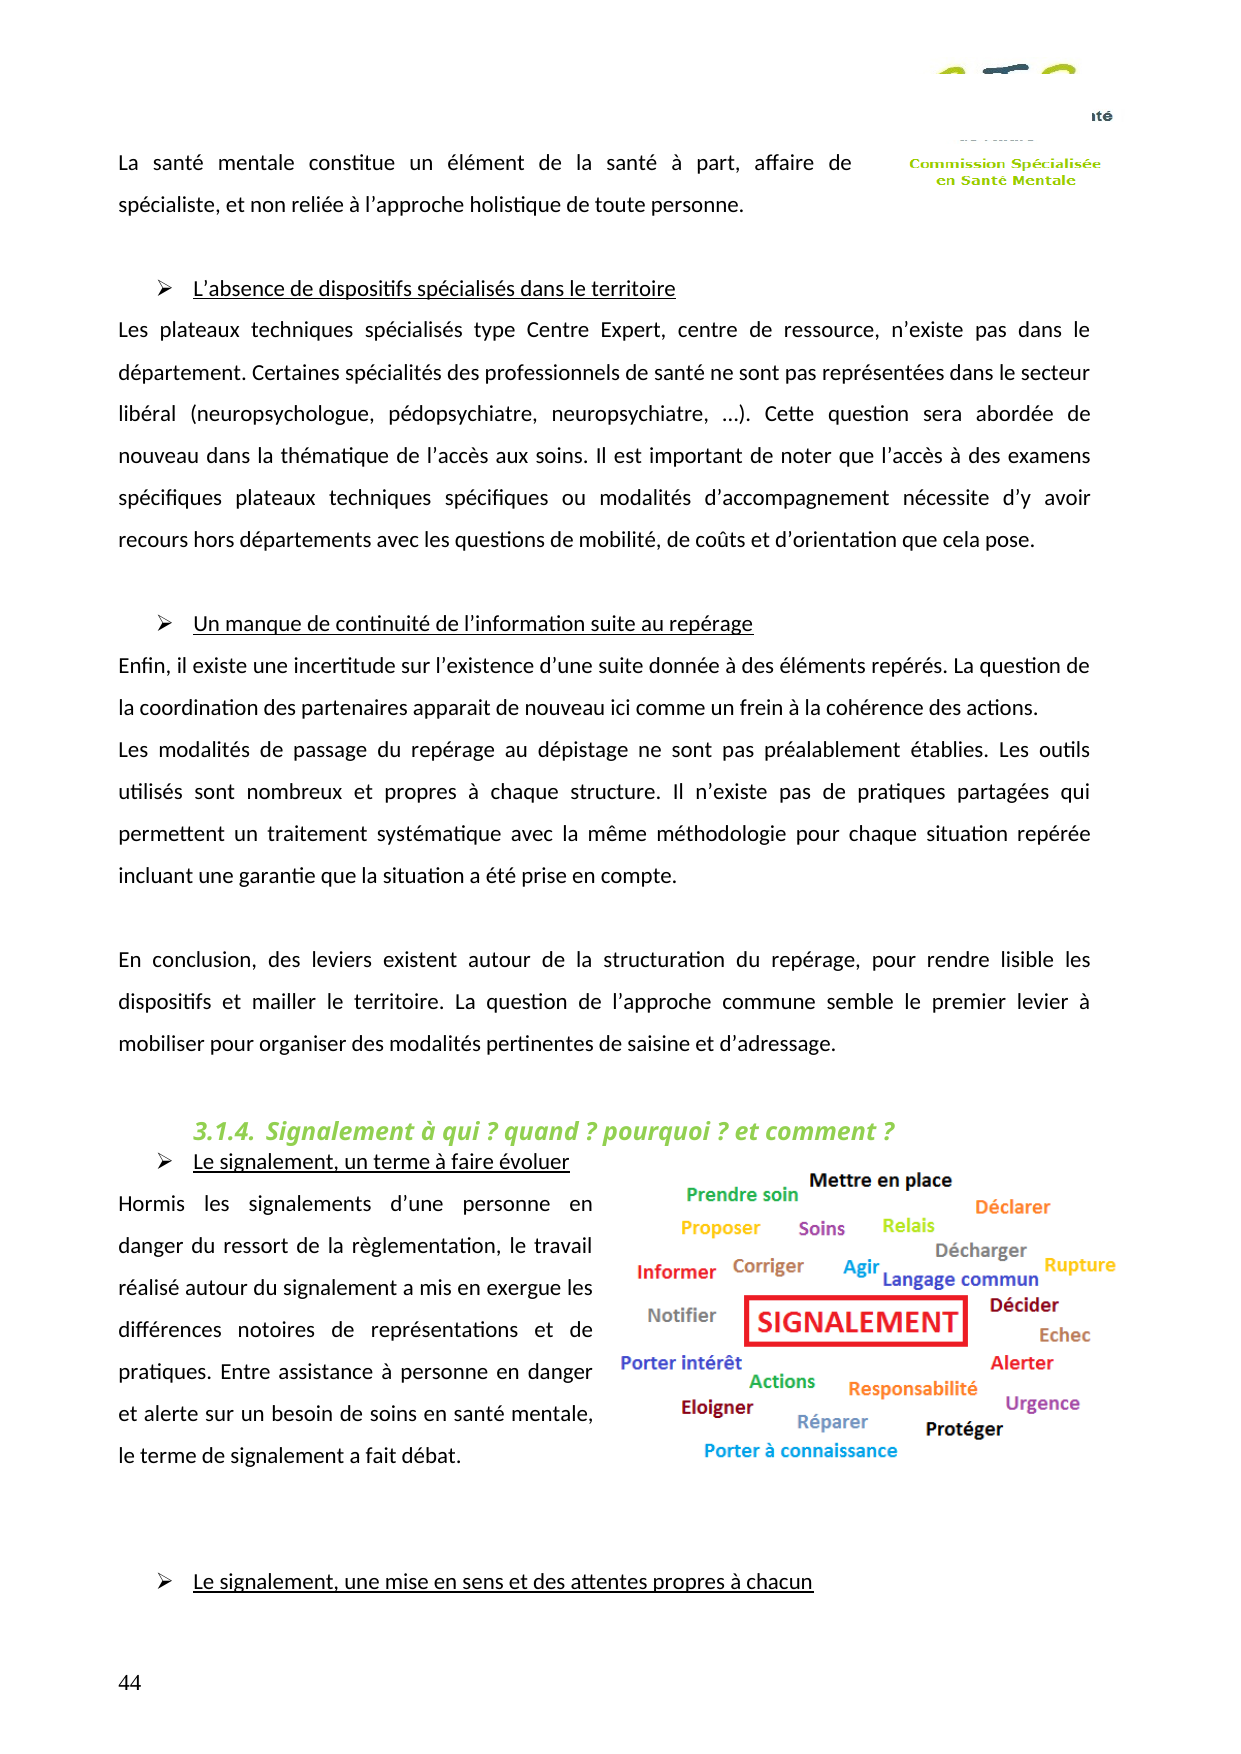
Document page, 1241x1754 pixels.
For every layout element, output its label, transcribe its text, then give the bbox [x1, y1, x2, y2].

picture [872, 55, 1136, 199]
list L’absence de dispositifs spécialisés dans le territoire [156, 274, 1092, 302]
list Le signalement, une mise en sens et des attentes propres à chacun [156, 1567, 1092, 1595]
text Hormis les signalements d’une personne en danger du ressort de la règlementation, le travail réalisé autour du signalement a mis en exergue les différences notoires de représentations et de pratiques. Entre assistance à personne en danger et alerte sur un besoin de soins en santé mentale, le terme de signalement a fait débat. [118, 1189, 1092, 1469]
list Le signalement, un terme à faire évoluer [156, 1147, 1092, 1175]
text Enfin, il existe une incertitude sur l’existence d’une suite donnée à des éléments repérés. La question de la coordination des partenaires apparait de nouveau ici comme un frein à la cohérence des actions. [118, 651, 1092, 721]
text En conclusion, des leviers existent autour de la structuration du repérage, pour rendre lisible les dispositifs et mailler le territoire. La question de l’approche commune semble le premier levier à mobiliser pour organiser des modalités pertinentes de saisine et d’adressage. [118, 945, 1092, 1057]
list Un manque de continuité de l’information suite au repérage [156, 609, 1092, 637]
subtitle Signalement à qui ? quand ? pourquoi ? et comment ? [193, 1113, 1092, 1147]
text La santé mentale constitue un élément de la santé à part, affaire de spécialiste, et non reliée à l’approche holistique de toute personne. [118, 148, 1092, 218]
text Les plateaux techniques spécialisés type Centre Expert, centre de ressource, n’existe pas dans le département. Certaines spécialités des professionnels de santé ne sont pas représentées dans le secteur libéral (neuropsychologue, pédopsychiatre, neuropsychiatre, …). Cette question sera abordée de nouveau dans la thématique de l’accès aux soins. Il est important de noter que l’accès à des examens spécifiques plateaux techniques spécifiques ou modalités d’accompagnement nécessite d’y avoir recours hors départements avec les questions de mobilité, de coûts et d’orientation que cela pose. [118, 316, 1092, 553]
text Les modalités de passage du repérage au dépistage ne sont pas préalablement établies. Les outils utilisés sont nombreux et propres à chaque structure. Il n’existe pas de pratiques partagées qui permettent un traitement systématique avec la même méthodologie pour chaque situation repérée incluant une garantie que la situation a été prise en compte. [118, 735, 1092, 889]
